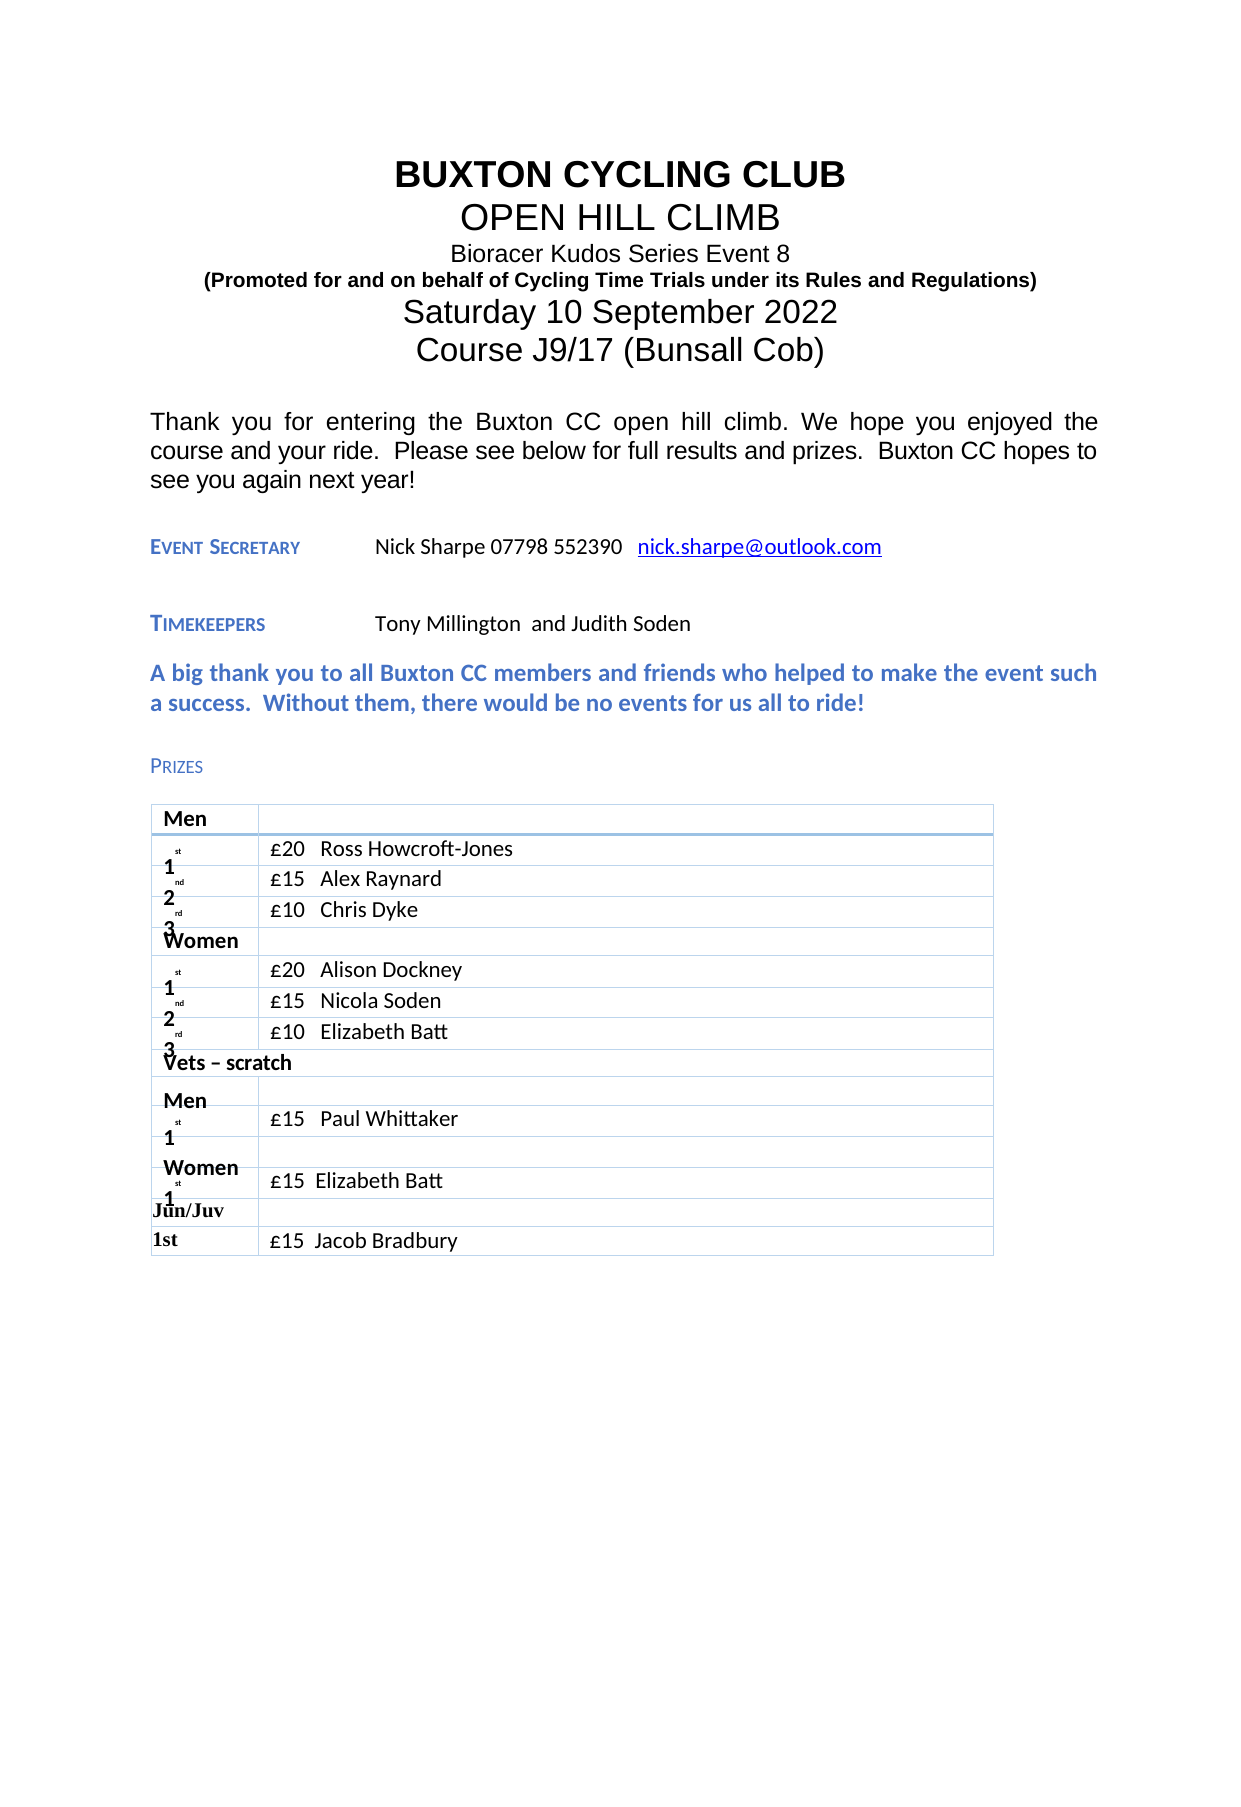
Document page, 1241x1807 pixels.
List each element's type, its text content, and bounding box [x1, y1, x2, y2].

text TIMEKEEPERS Tony Millington and Judith Soden [150, 607, 1098, 638]
table_cell 1st [152, 956, 258, 987]
text EVENT SECRETARY Nick Sharpe 07798 552390 nick.sharpe@outlook.com [150, 532, 1098, 560]
table_cell [259, 1137, 993, 1167]
table_cell 1st [152, 1227, 258, 1254]
table_cell [259, 1199, 993, 1226]
table_cell Men [152, 1077, 258, 1104]
table_cell [259, 1077, 993, 1104]
table_cell £10 Elizabeth Batt [259, 1018, 993, 1048]
table_cell Women [152, 1137, 258, 1167]
table_cell 1st [152, 836, 258, 865]
text A big thank you to all Buxton CC members and friends who helped to make the event such a success. Without them, there would be no events for us all to ride! [150, 657, 1098, 718]
table_cell Jun/Juv [152, 1199, 258, 1226]
table_cell 1st [152, 1168, 258, 1197]
subtitle Thank you for entering the Buxton CC open hill climb. We hope you enjoyed the course and your ride. Please see below for full results and prizes. Buxton CC hopes to see you again next year! [150, 407, 1098, 493]
title BUXTON CYCLING CLUB [203, 153, 1037, 196]
table_cell £10 Chris Dyke [259, 897, 993, 927]
text PRIZES [150, 752, 1098, 779]
text OPEN HILL CLIMB [203, 196, 1037, 239]
table_cell 2nd [152, 988, 258, 1017]
table_cell £15 Jacob Bradbury [259, 1227, 993, 1254]
table_cell [259, 928, 993, 955]
table_cell 3rd [152, 1018, 258, 1048]
table_header Men [152, 805, 258, 832]
table_cell £15 Paul Whittaker [259, 1106, 993, 1136]
table_cell £20 Ross Howcroft-Jones [259, 836, 993, 865]
text Course J9/17 (Bunsall Cob) [353, 330, 888, 369]
text (Promoted for and on behalf of Cycling Time Trials under its Rules and Regulations) [203, 268, 1037, 292]
table_cell Women [152, 928, 258, 955]
table_cell £20 Alison Dockney [259, 956, 993, 987]
table_cell £15 Elizabeth Batt [259, 1168, 993, 1197]
table_cell 2nd [152, 866, 258, 896]
table_cell £15 Alex Raynard [259, 866, 993, 896]
table_cell 1st [152, 1106, 258, 1136]
subtitle Bioracer Kudos Series Event 8 [354, 239, 886, 268]
table_cell £15 Nicola Soden [259, 988, 993, 1017]
table_header [259, 805, 993, 832]
table_cell Vets – scratch [152, 1050, 993, 1076]
text Saturday 10 September 2022 [353, 292, 888, 330]
table_cell 3rd [152, 897, 258, 927]
